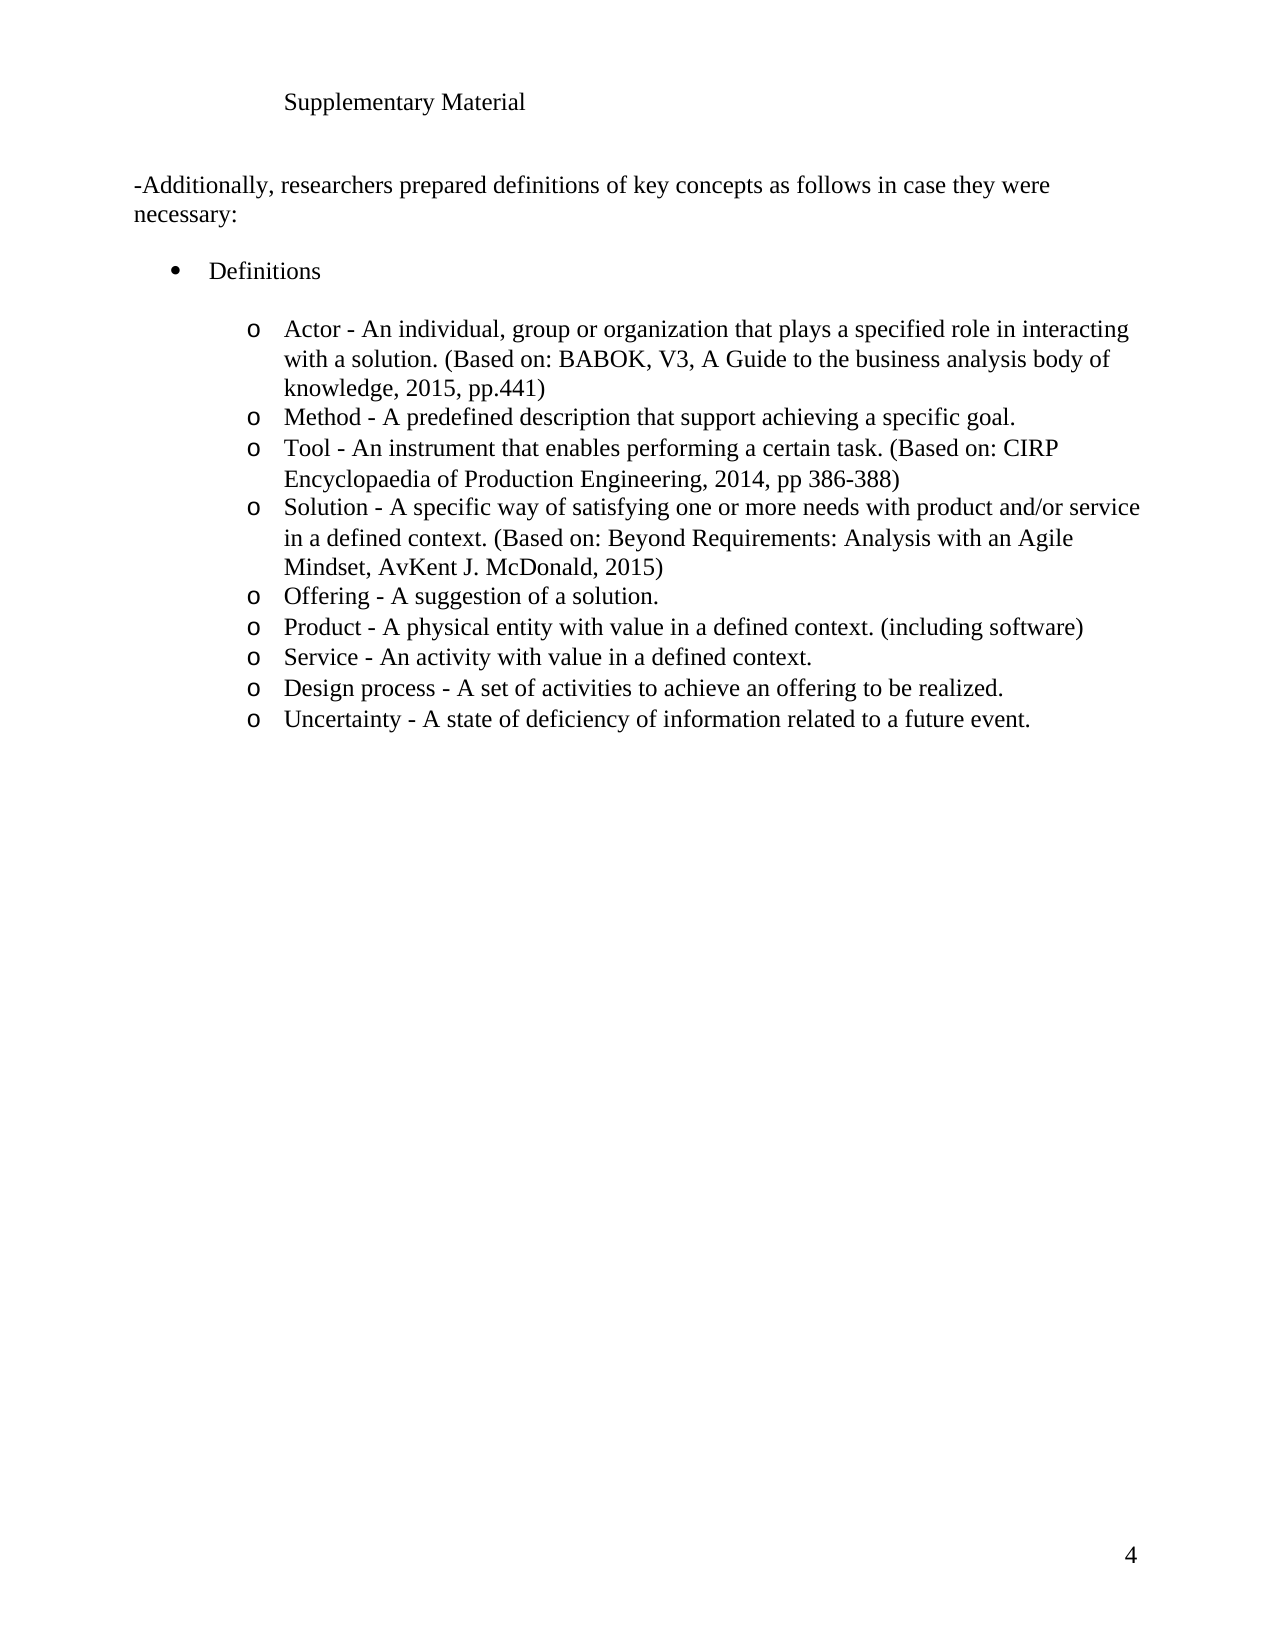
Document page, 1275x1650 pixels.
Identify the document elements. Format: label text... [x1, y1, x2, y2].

text -Additionally, researchers prepared definitions of key concepts as follows in case they were necessary: [133, 170, 1152, 227]
list Definitions [171, 256, 1152, 285]
list Design process - A set of activities to achieve an offering to be realized. [246, 673, 1152, 704]
list Tool - An instrument that enables performing a certain task. (Based on: CIRP Encyclopaedia of Production Engineering, 2014, pp 386-388) [246, 433, 1152, 492]
list Solution - A specific way of satisfying one or more needs with product and/or service in a defined context. (Based on: Beyond Requirements: Analysis with an Agile Mindset, AvKent J. McDonald, 2015) [246, 492, 1152, 581]
list Actor - An individual, group or organization that plays a specified role in interacting with a solution. (Based on: BABOK, V3, A Guide to the business analysis body of knowledge, 2015, pp.441) [246, 314, 1152, 402]
list Method - A predefined description that support achieving a specific goal. [246, 402, 1152, 433]
list Product - A physical entity with value in a defined context. (including software) [246, 612, 1152, 642]
list Offering - A suggestion of a solution. [246, 581, 1152, 612]
list Service - An activity with value in a defined context. [246, 642, 1152, 673]
list Uncertainty - A state of deficiency of information related to a future event. [246, 704, 1152, 735]
